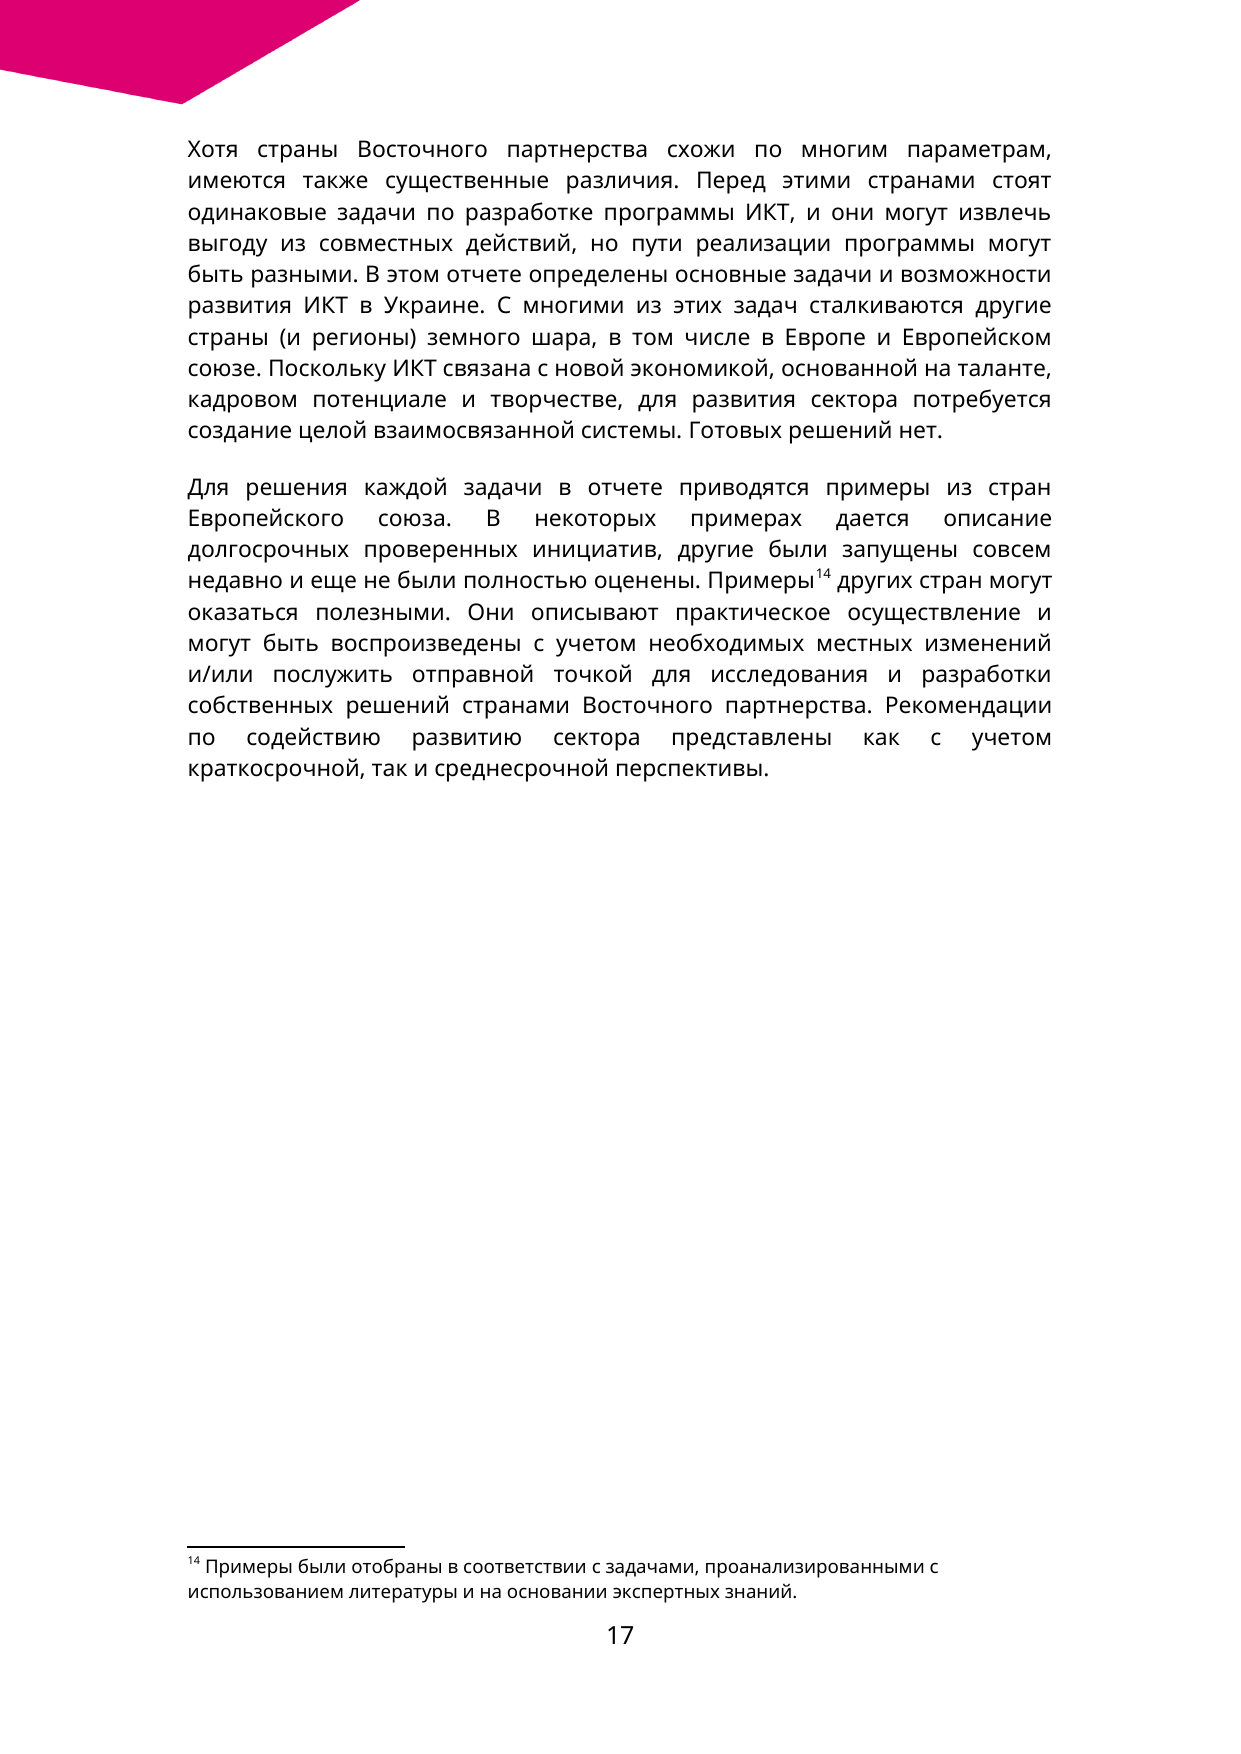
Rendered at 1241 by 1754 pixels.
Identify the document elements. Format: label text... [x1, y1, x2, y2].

text Хотя страны Восточного партнерства схожи по многим параметрам, имеются также существенные различия. Перед этими странами стоят одинаковые задачи по разработке программы ИКТ, и они могут извлечь выгоду из совместных действий, но пути реализации программы могут быть разными. В этом отчете определены основные задачи и возможности развития ИКТ в Украине. С многими из этих задач сталкиваются другие страны (и регионы) земного шара, в том числе в Европе и Европейском союзе. Поскольку ИКТ связана с новой экономикой, основанной на таланте, кадровом потенциале и творчестве, для развития сектора потребуется создание целой взаимосвязанной системы. Готовых решений нет. [187, 133, 1053, 445]
picture [0, 0, 375, 113]
text Для решения каждой задачи в отчете приводятся примеры из стран Европейского союза. В некоторых примерах дается описание долгосрочных проверенных инициатив, другие были запущены совсем недавно и еще не были полностью оценены. Примеры других стран могут оказаться полезными. Они описывают практическое осуществление и могут быть воспроизведены с учетом необходимых местных изменений и/или послужить отправной точкой для исследования и разработки собственных решений странами Восточного партнерства. Рекомендации по содействию развитию сектора представлены как с учетом краткосрочной, так и среднесрочной перспективы. [187, 470, 1053, 783]
